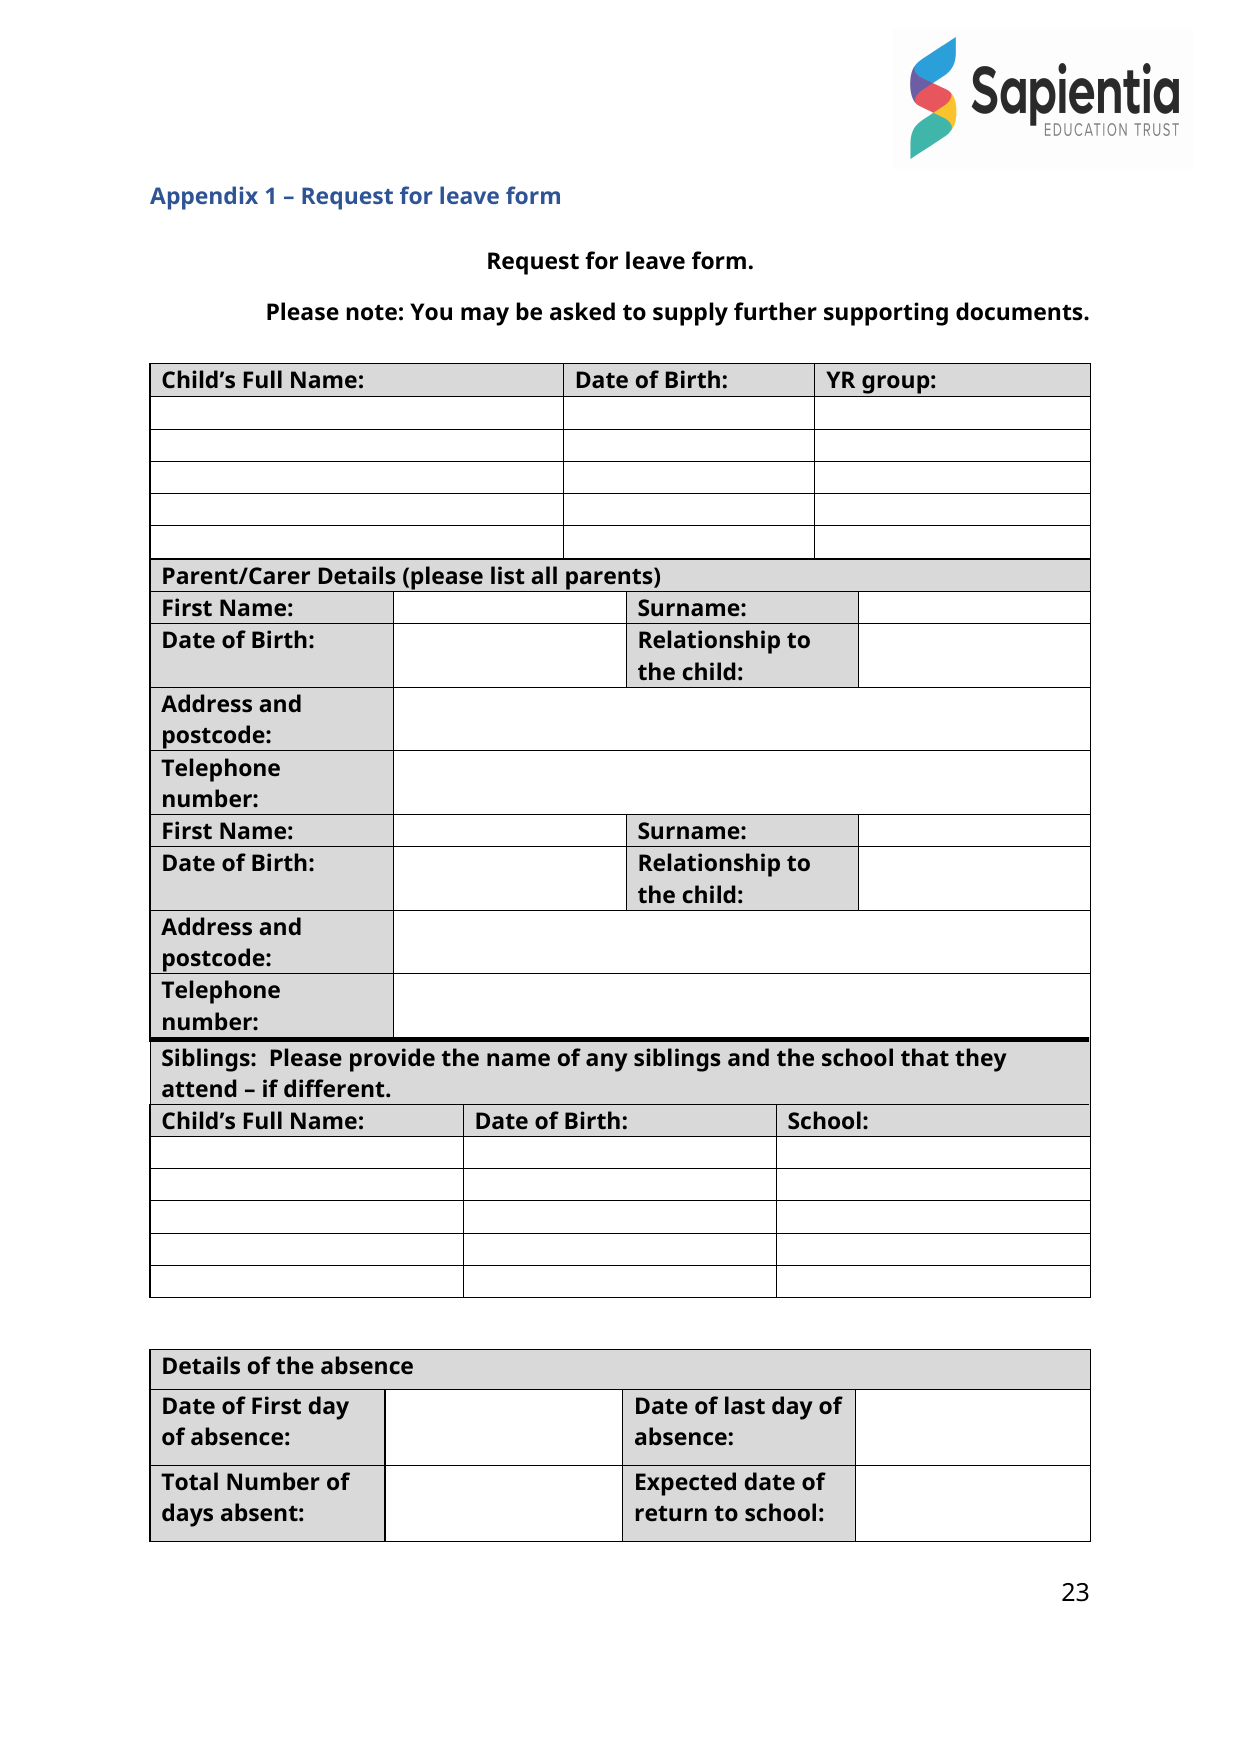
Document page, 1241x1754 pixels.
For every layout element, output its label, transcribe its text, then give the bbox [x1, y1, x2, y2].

table_cell [151, 526, 563, 558]
table_cell [151, 1201, 463, 1233]
table_cell [394, 911, 1090, 973]
table_cell [859, 592, 1090, 623]
table_cell [815, 494, 1090, 525]
table_cell [464, 1201, 776, 1233]
table_cell [394, 751, 1090, 814]
table_cell [464, 1169, 776, 1200]
table_cell School: [777, 1104, 1090, 1136]
table_cell [777, 1137, 1090, 1168]
table_cell [859, 847, 1090, 910]
table_cell [151, 1234, 463, 1265]
table_cell First Name: [151, 815, 393, 846]
table_cell Surname: [627, 592, 858, 623]
table_header Date of Birth: [564, 364, 814, 396]
table_cell [815, 397, 1090, 428]
table_header Parent/Carer Details (please list all parents) [151, 560, 1090, 591]
table_cell [777, 1169, 1090, 1200]
table_cell [386, 1466, 622, 1541]
table_cell [394, 624, 626, 687]
table_cell [151, 1137, 463, 1168]
table_cell Telephone number: [151, 974, 393, 1037]
table_cell Relationship to the child: [627, 847, 858, 910]
table_cell Telephone number: [151, 751, 393, 814]
table_cell [777, 1201, 1090, 1233]
table_cell Date of Birth: [151, 624, 393, 687]
table_cell Date of Birth: [151, 847, 393, 910]
table_cell [564, 397, 814, 428]
table_cell [151, 1266, 463, 1297]
table_cell [777, 1266, 1090, 1297]
table_cell Total Number of days absent: [151, 1466, 384, 1541]
table_cell [394, 592, 626, 623]
table_cell Date of last day of absence: [623, 1390, 855, 1465]
table_cell [151, 494, 563, 525]
table_cell [564, 526, 814, 558]
table_cell Surname: [627, 815, 858, 846]
table_cell Siblings: Please provide the name of any siblings and the school that they attend – if different. [151, 1037, 1090, 1104]
table_cell [394, 815, 626, 846]
table_cell [386, 1390, 622, 1465]
table_cell Relationship to the child: [627, 624, 858, 687]
table_cell [464, 1137, 776, 1168]
table_cell [394, 974, 1090, 1037]
table_cell [151, 397, 563, 428]
picture [893, 29, 1194, 169]
table_cell Child’s Full Name: [151, 1105, 463, 1136]
table_cell [815, 462, 1090, 493]
table_cell [859, 815, 1090, 846]
table_cell [564, 430, 814, 461]
table_cell [394, 847, 626, 910]
table_cell [859, 624, 1090, 687]
table_cell [151, 430, 563, 461]
table_header YR group: [815, 364, 1090, 396]
table_cell [151, 1169, 463, 1200]
subtitle Appendix 1 – Request for leave form [150, 180, 1090, 211]
table_cell [464, 1234, 776, 1265]
table_cell [564, 462, 814, 493]
table_cell [815, 430, 1090, 461]
table_cell Date of First day of absence: [151, 1390, 384, 1465]
table_cell Date of Birth: [464, 1105, 776, 1136]
table_header Child’s Full Name: [151, 364, 563, 396]
table_cell [856, 1390, 1090, 1465]
table_cell [815, 526, 1090, 558]
text Please note: You may be asked to supply further supporting documents. [32, 296, 1090, 327]
table_cell [777, 1234, 1090, 1265]
table_cell [464, 1266, 776, 1297]
table_cell Address and postcode: [151, 688, 393, 750]
table_cell [394, 688, 1090, 750]
table_cell First Name: [151, 592, 393, 623]
table_cell Address and postcode: [151, 911, 393, 973]
table_cell [856, 1466, 1090, 1541]
table_cell [151, 462, 563, 493]
table_cell Expected date of return to school: [623, 1466, 855, 1541]
table_cell [564, 494, 814, 525]
text Request for leave form. [150, 245, 1090, 276]
table_header Details of the absence [151, 1350, 1090, 1389]
